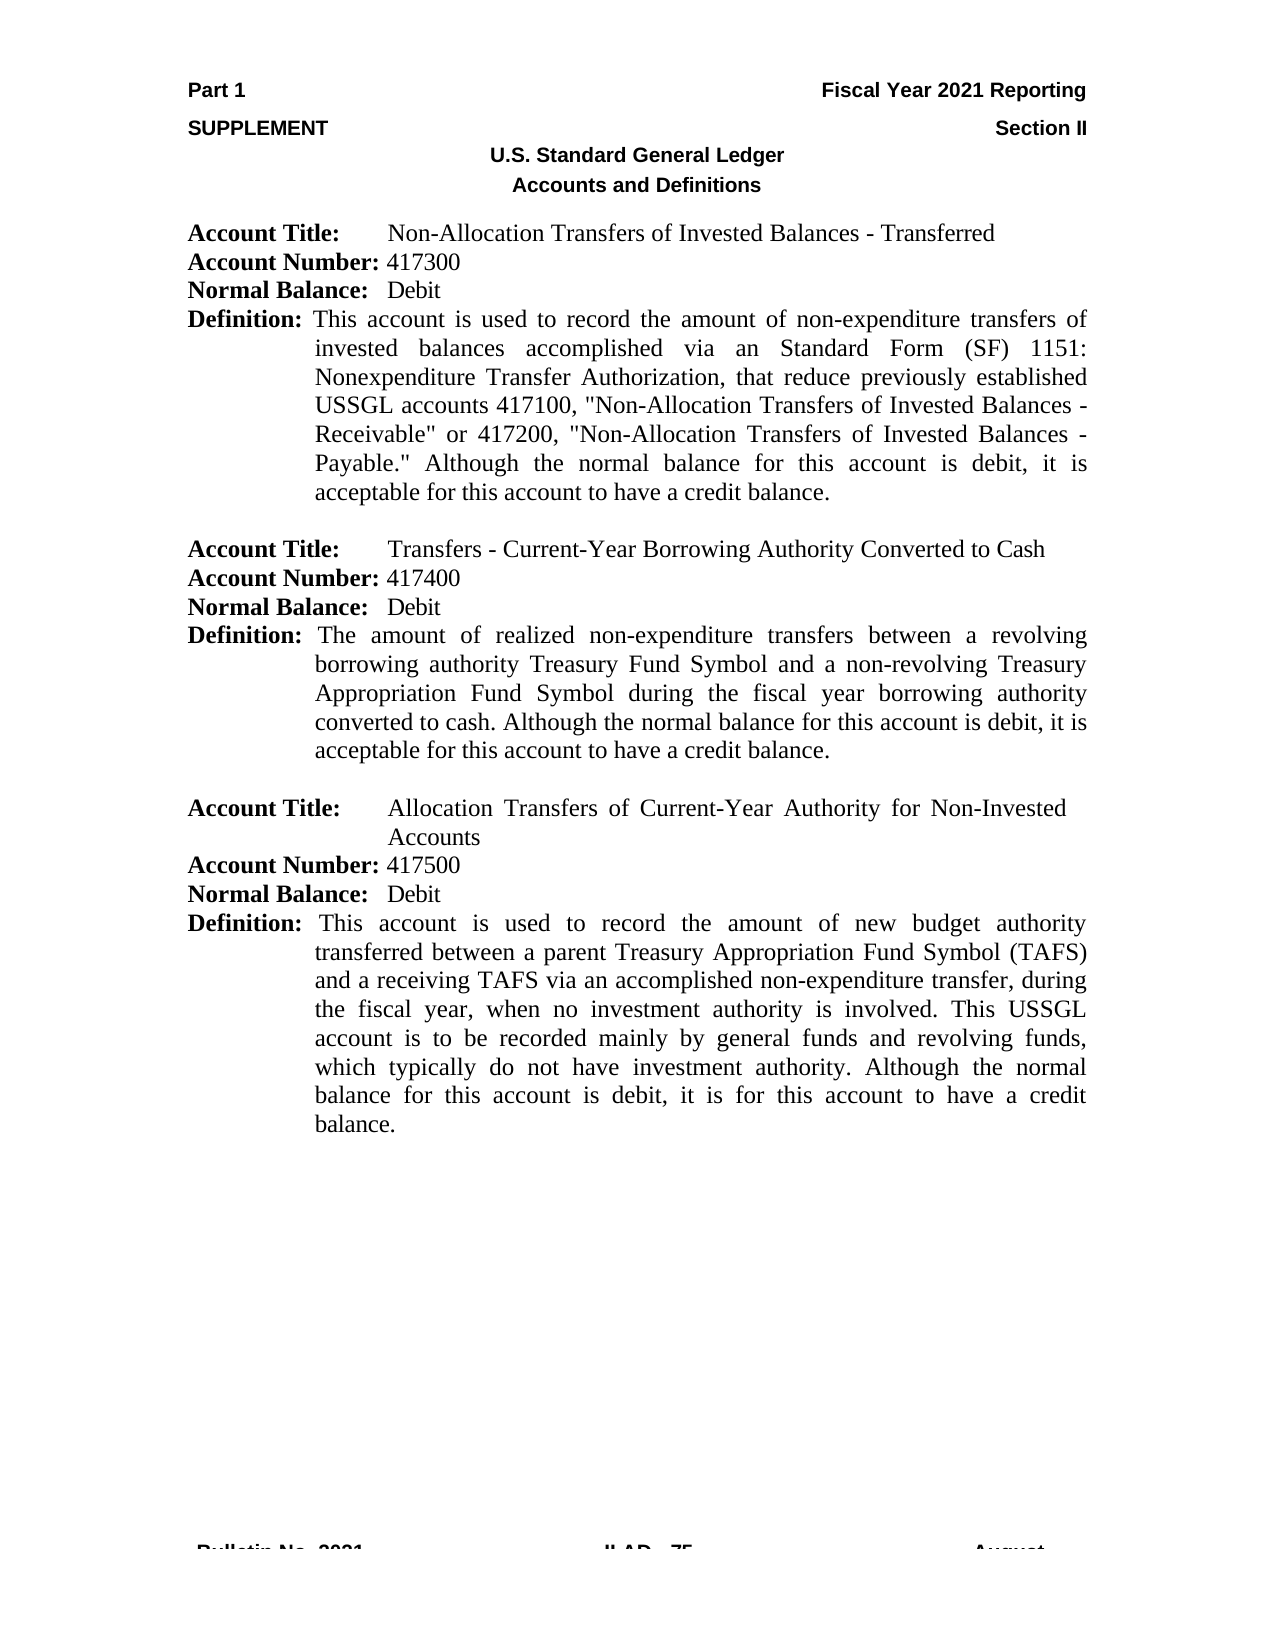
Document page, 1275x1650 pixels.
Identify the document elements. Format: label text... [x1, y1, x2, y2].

text Account Number: 417500 [187, 851, 1100, 879]
text Definition: This account is used to record the amount of non-expenditure transfers of invested balances accomplished via an Standard Form (SF) 1151: Nonexpenditure Transfer Authorization, that reduce previously established USSGL accounts 417100, "Non-Allocation Transfers of Invested Balances - Receivable" or 417200, "Non-Allocation Transfers of Invested Balances - Payable." Although the normal balance for this account is debit, it is acceptable for this account to have a credit balance. [187, 304, 1088, 506]
text Normal Balance: Debit [187, 276, 1100, 304]
text Normal Balance: Debit [187, 879, 1100, 908]
text Account Title: Non-Allocation Transfers of Invested Balances - Transferred [187, 218, 1100, 247]
text Account Title: Allocation Transfers of Current-Year Authority for Non-Invested Accounts [187, 793, 1087, 851]
text Account Number: 417300 [187, 247, 1100, 276]
text Account Number: 417400 [187, 563, 1100, 592]
text Account Title: Transfers - Current-Year Borrowing Authority Converted to Cash [187, 534, 1100, 563]
text Definition: The amount of realized non-expenditure transfers between a revolving borrowing authority Treasury Fund Symbol and a non-revolving Treasury Appropriation Fund Symbol during the fiscal year borrowing authority converted to cash. Although the normal balance for this account is debit, it is acceptable for this account to have a credit balance. [187, 620, 1088, 764]
text Normal Balance: Debit [187, 592, 1100, 620]
text Definition: This account is used to record the amount of new budget authority transferred between a parent Treasury Appropriation Fund Symbol (TAFS) and a receiving TAFS via an accomplished non-expenditure transfer, during the fiscal year, when no investment authority is involved. This USSGL account is to be recorded mainly by general funds and revolving funds, which typically do not have investment authority. Although the normal balance for this account is debit, it is for this account to have a credit balance. [187, 908, 1088, 1138]
